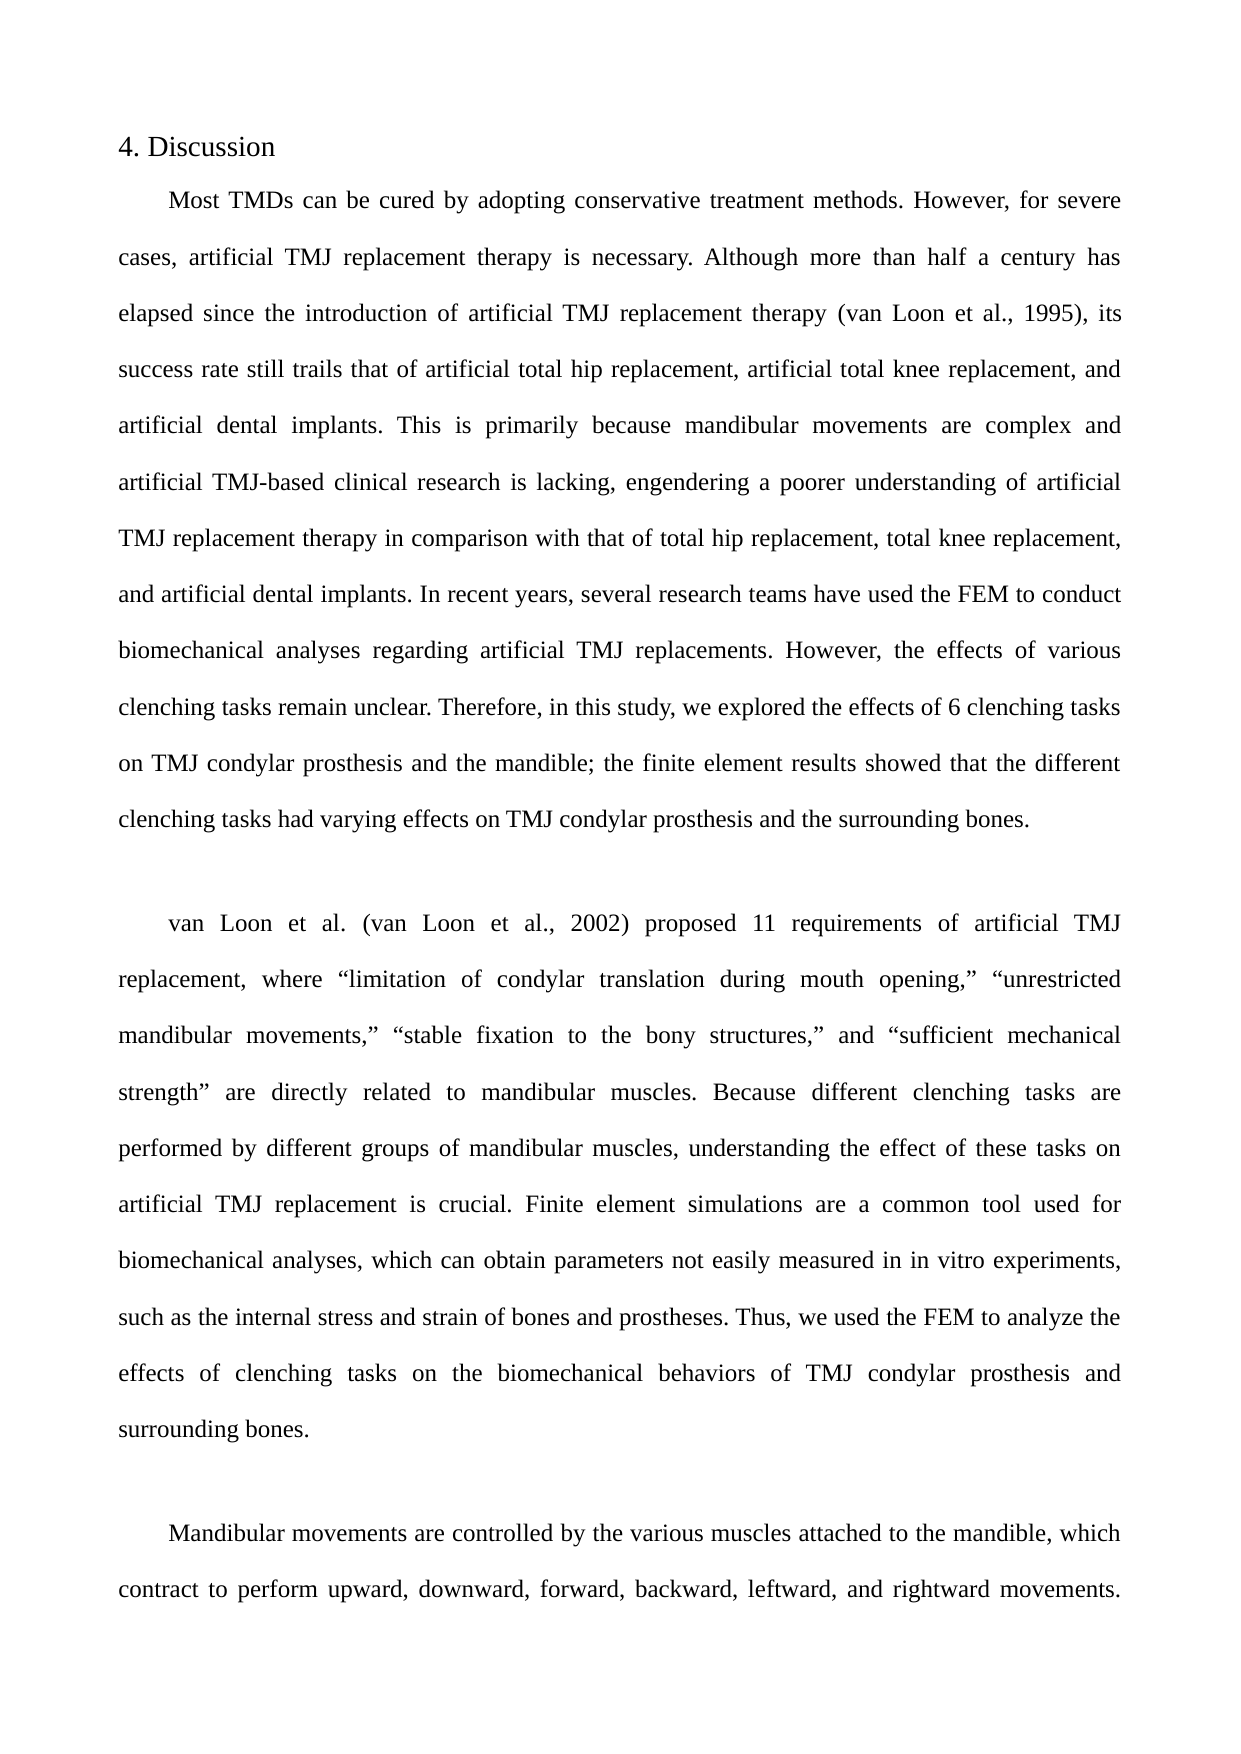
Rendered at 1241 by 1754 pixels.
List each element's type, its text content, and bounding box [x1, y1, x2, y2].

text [118, 1514, 1122, 1607]
text Most TMDs can be cured by adopting conservative treatment methods. However, for severe cases, artificial TMJ replacement therapy is necessary. Although more than half a century has elapsed since the introduction of artificial TMJ replacement therapy (van Loon et al., 1995), its success rate still trails that of artificial total hip replacement, artificial total knee replacement, and artificial dental implants. This is primarily because mandibular movements are complex and artificial TMJ-based clinical research is lacking, engendering a poorer understanding of artificial TMJ replacement therapy in comparison with that of total hip replacement, total knee replacement, and artificial dental implants. In recent years, several research teams have used the FEM to conduct biomechanical analyses regarding artificial TMJ replacements. However, the effects of various clenching tasks remain unclear. Therefore, in this study, we explored the effects of 6 clenching tasks on TMJ condylar prosthesis and the mandible; the finite element results showed that the different clenching tasks had varying effects on TMJ condylar prosthesis and the surrounding bones. [118, 181, 1122, 837]
text 4. Discussion [118, 127, 1122, 164]
text van Loon et al. (van Loon et al., 2002) proposed 11 requirements of artificial TMJ replacement, where “limitation of condylar translation during mouth opening,” “unrestricted mandibular movements,” “stable fixation to the bony structures,” and “sufficient mechanical strength” are directly related to mandibular muscles. Because different clenching tasks are performed by different groups of mandibular muscles, understanding the effect of these tasks on artificial TMJ replacement is crucial. Finite element simulations are a common tool used for biomechanical analyses, which can obtain parameters not easily measured in in vitro experiments, such as the internal stress and strain of bones and prostheses. Thus, we used the FEM to analyze the effects of clenching tasks on the biomechanical behaviors of TMJ condylar prosthesis and surrounding bones. [118, 904, 1122, 1447]
